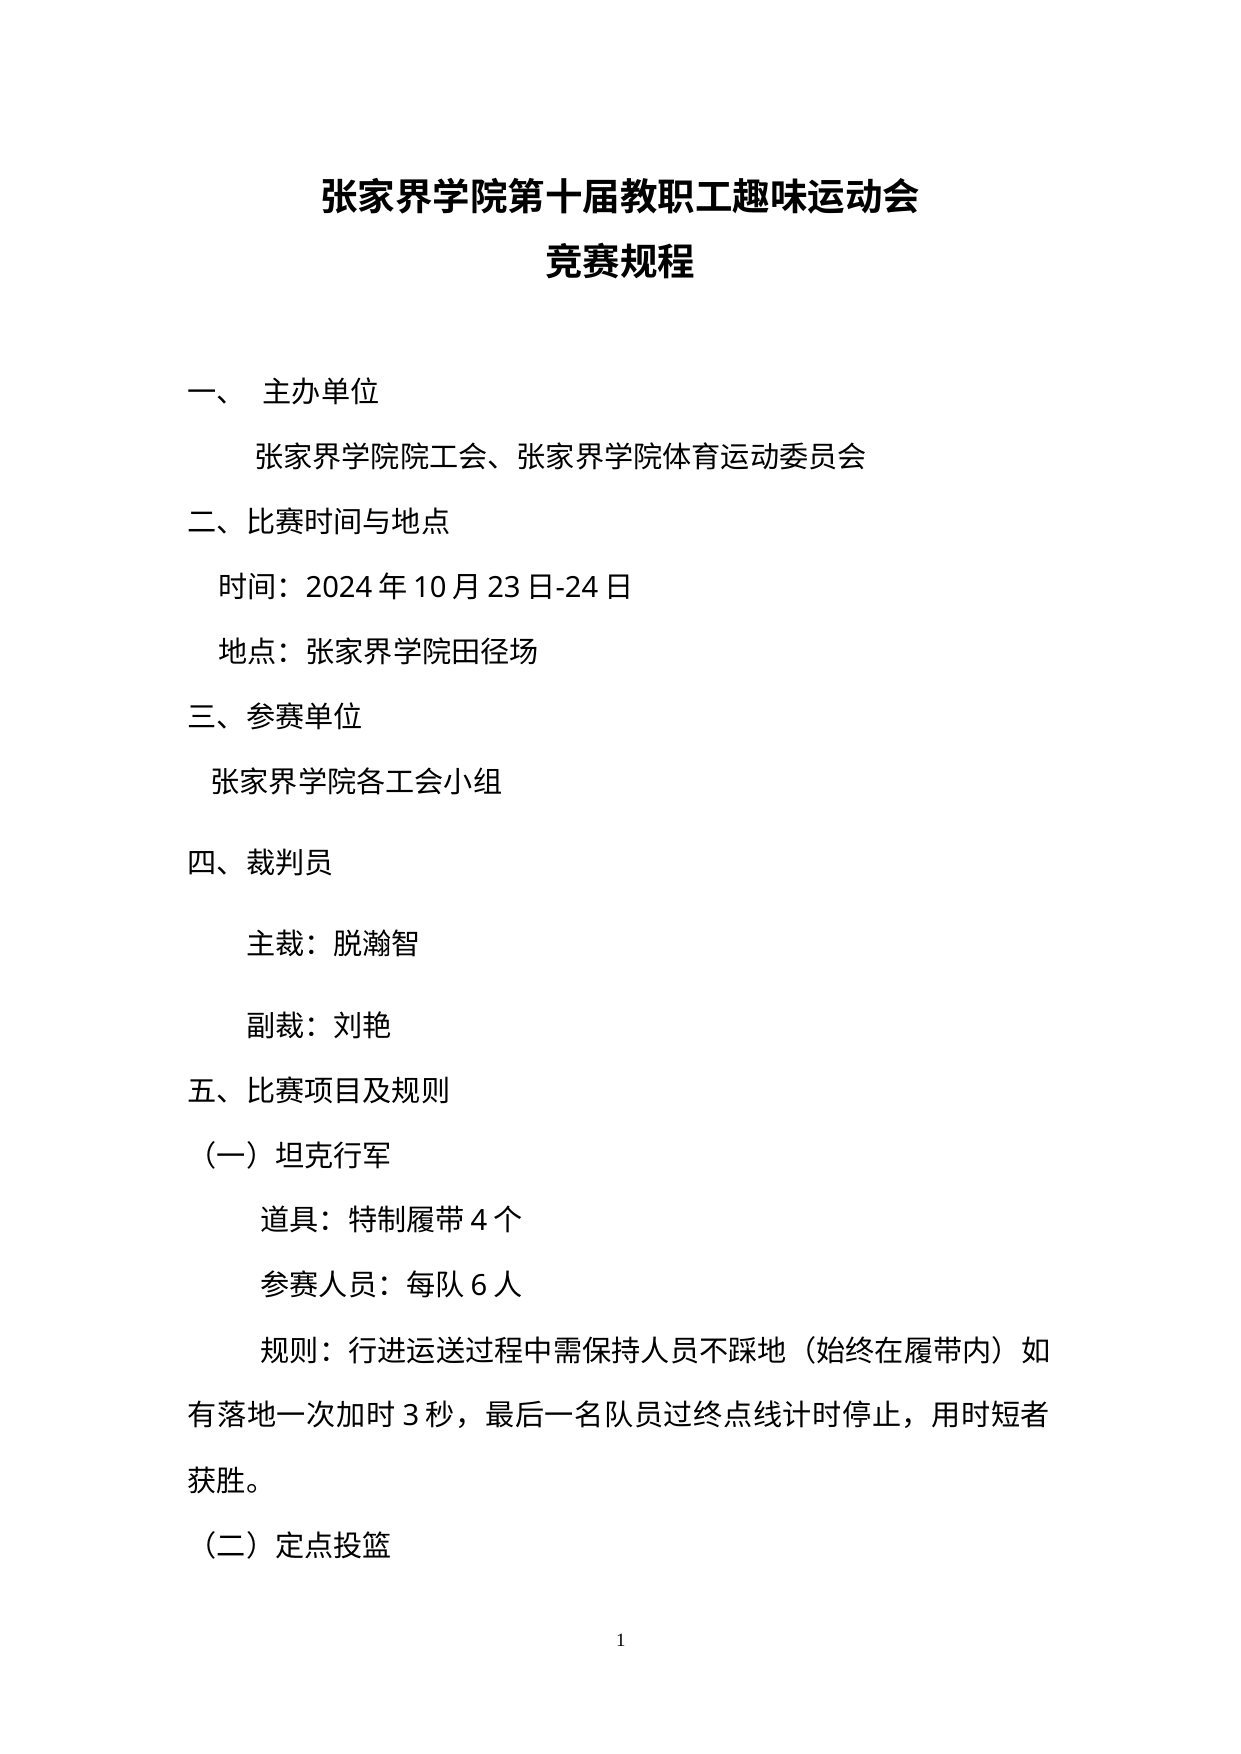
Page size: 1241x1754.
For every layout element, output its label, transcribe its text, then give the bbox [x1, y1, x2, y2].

text （二）定点投篮 [187, 1511, 1053, 1576]
text 二、比赛时间与地点 [187, 487, 1053, 552]
text 规则：行进运送过程中需保持人员不踩地（始终在履带内）如有落地一次加时3秒，最后一名队员过终点线计时停止，用时短者获胜。 [187, 1316, 1053, 1511]
text 张家界学院各工会小组 [187, 747, 1053, 812]
text 张家界学院院工会、张家界学院体育运动委员会 [254, 422, 1053, 487]
text 参赛人员：每队6人 [187, 1251, 1053, 1316]
text 三、参赛单位 [187, 682, 1053, 747]
list 副裁：刘艳 [187, 991, 1053, 1056]
text 道具：特制履带4个 [187, 1186, 1053, 1251]
list 主裁：脱瀚智 [187, 909, 1053, 974]
list 主办单位 [187, 357, 1053, 422]
list 张家界学院第十届教职工趣味运动会 [187, 162, 1053, 227]
text 五、比赛项目及规则 [187, 1056, 1053, 1121]
text 地点：张家界学院田径场 [187, 617, 1053, 682]
text 时间：2024年10月23日-24日 [187, 552, 1053, 617]
list 竞赛规程 [187, 227, 1053, 292]
list 四、裁判员 [187, 828, 1053, 893]
text （一）坦克行军 [187, 1121, 1053, 1186]
